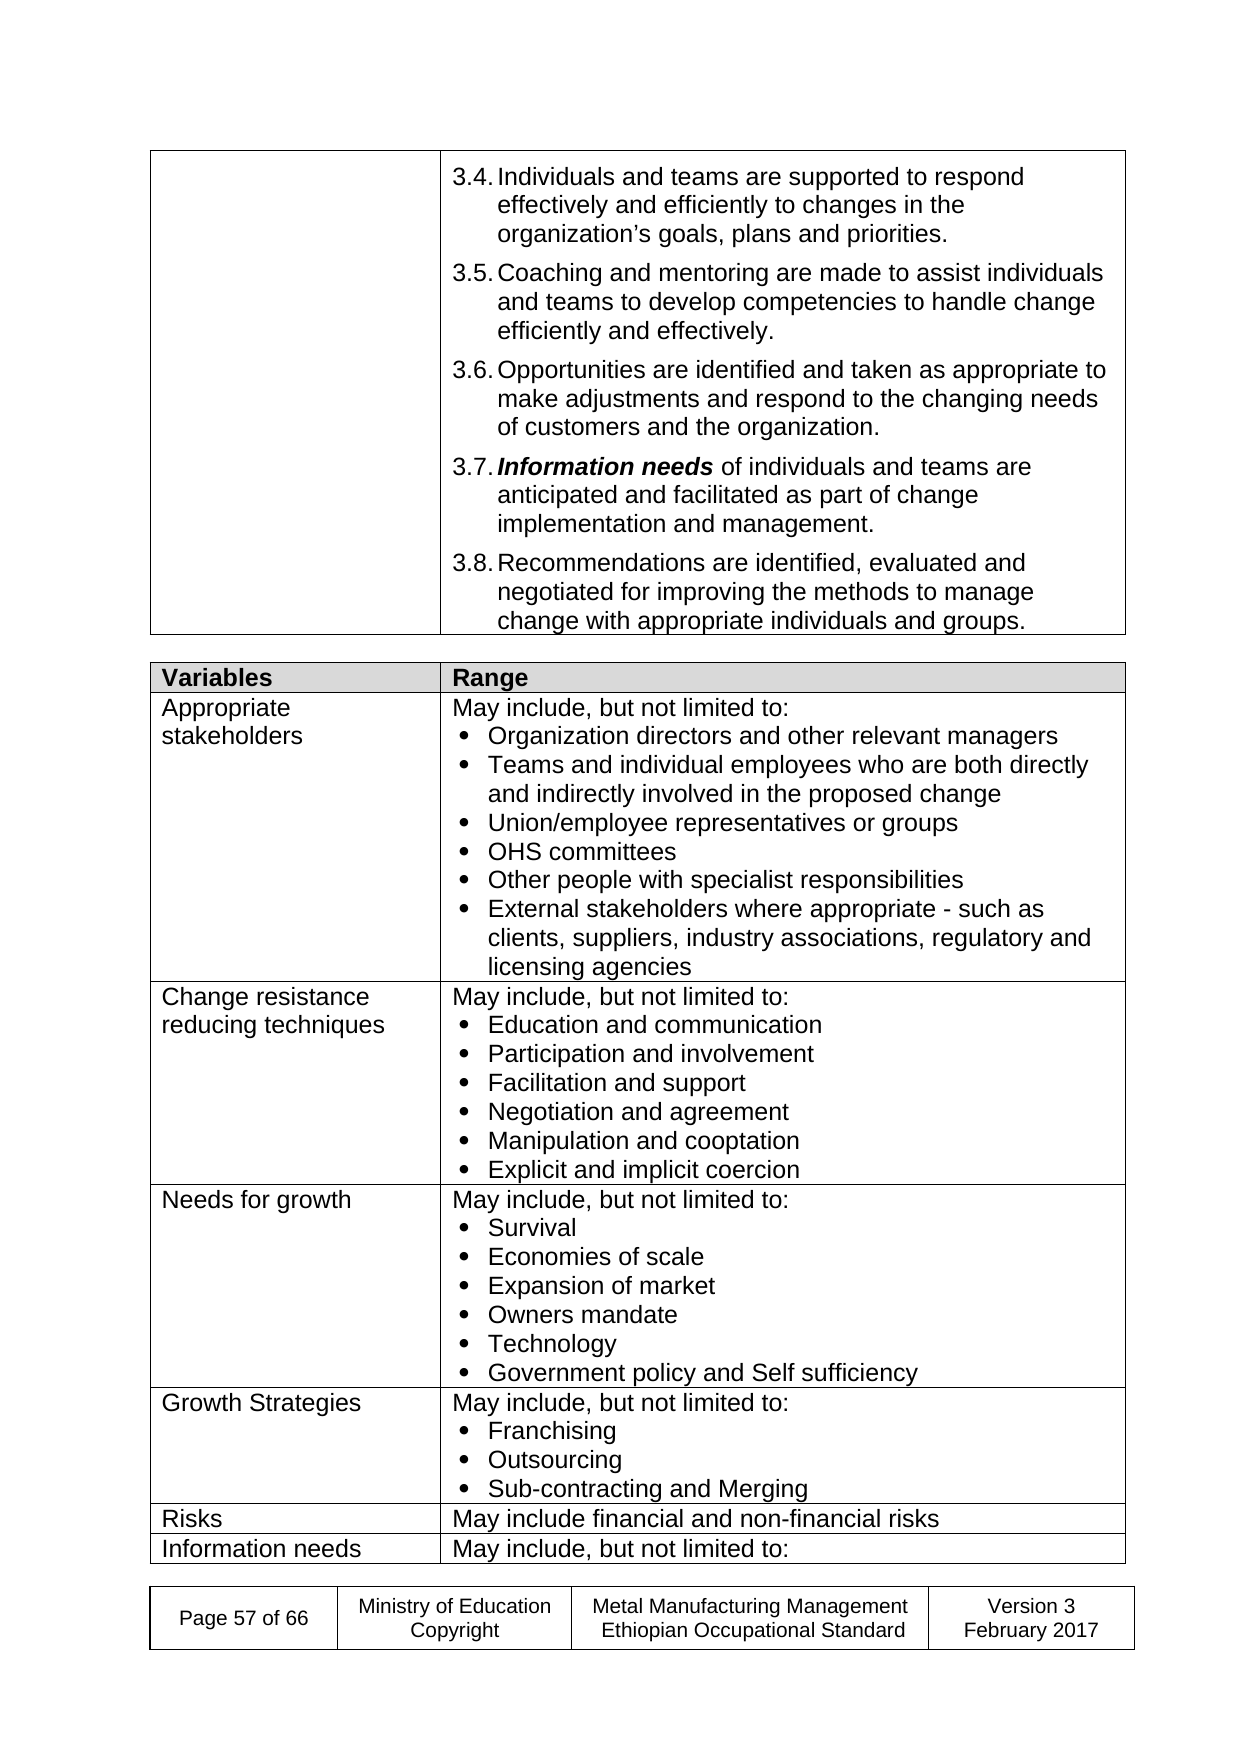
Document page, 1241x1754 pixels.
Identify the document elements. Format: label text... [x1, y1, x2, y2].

table_header Variables [151, 663, 440, 692]
table_cell Information needs [151, 1534, 440, 1562]
table_cell May include, but not limited to: Organization directors and other relevant managers Teams and individual employees who are both directly and indirectly involved in the proposed change Union/employee representatives or groups OHS committees Other people with specialist responsibilities External stakeholders where appropriate - such as clients, suppliers, industry associations, regulatory and licensing agencies [441, 693, 1125, 981]
table_cell Growth Strategies [151, 1388, 440, 1503]
table_cell May include, but not limited to: Survival Economies of scale Expansion of market Owners mandate Technology Government policy and Self sufficiency [441, 1185, 1125, 1387]
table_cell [441, 1534, 1125, 1562]
table_header Range [441, 663, 1125, 692]
table_cell May include, but not limited to: Education and communication Participation and involvement Facilitation and support Negotiation and agreement Manipulation and cooptation Explicit and implicit coercion [441, 982, 1125, 1184]
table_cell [441, 151, 1125, 634]
table_cell Appropriate stakeholders [151, 693, 440, 981]
table_cell May include financial and non-financial risks [441, 1504, 1125, 1533]
table_cell Risks [151, 1504, 440, 1533]
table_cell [151, 151, 440, 634]
table_cell May include, but not limited to: Franchising Outsourcing Sub-contracting and Merging [441, 1388, 1125, 1503]
table_cell Needs for growth [151, 1185, 440, 1387]
table_cell Change resistance reducing techniques [151, 982, 440, 1184]
